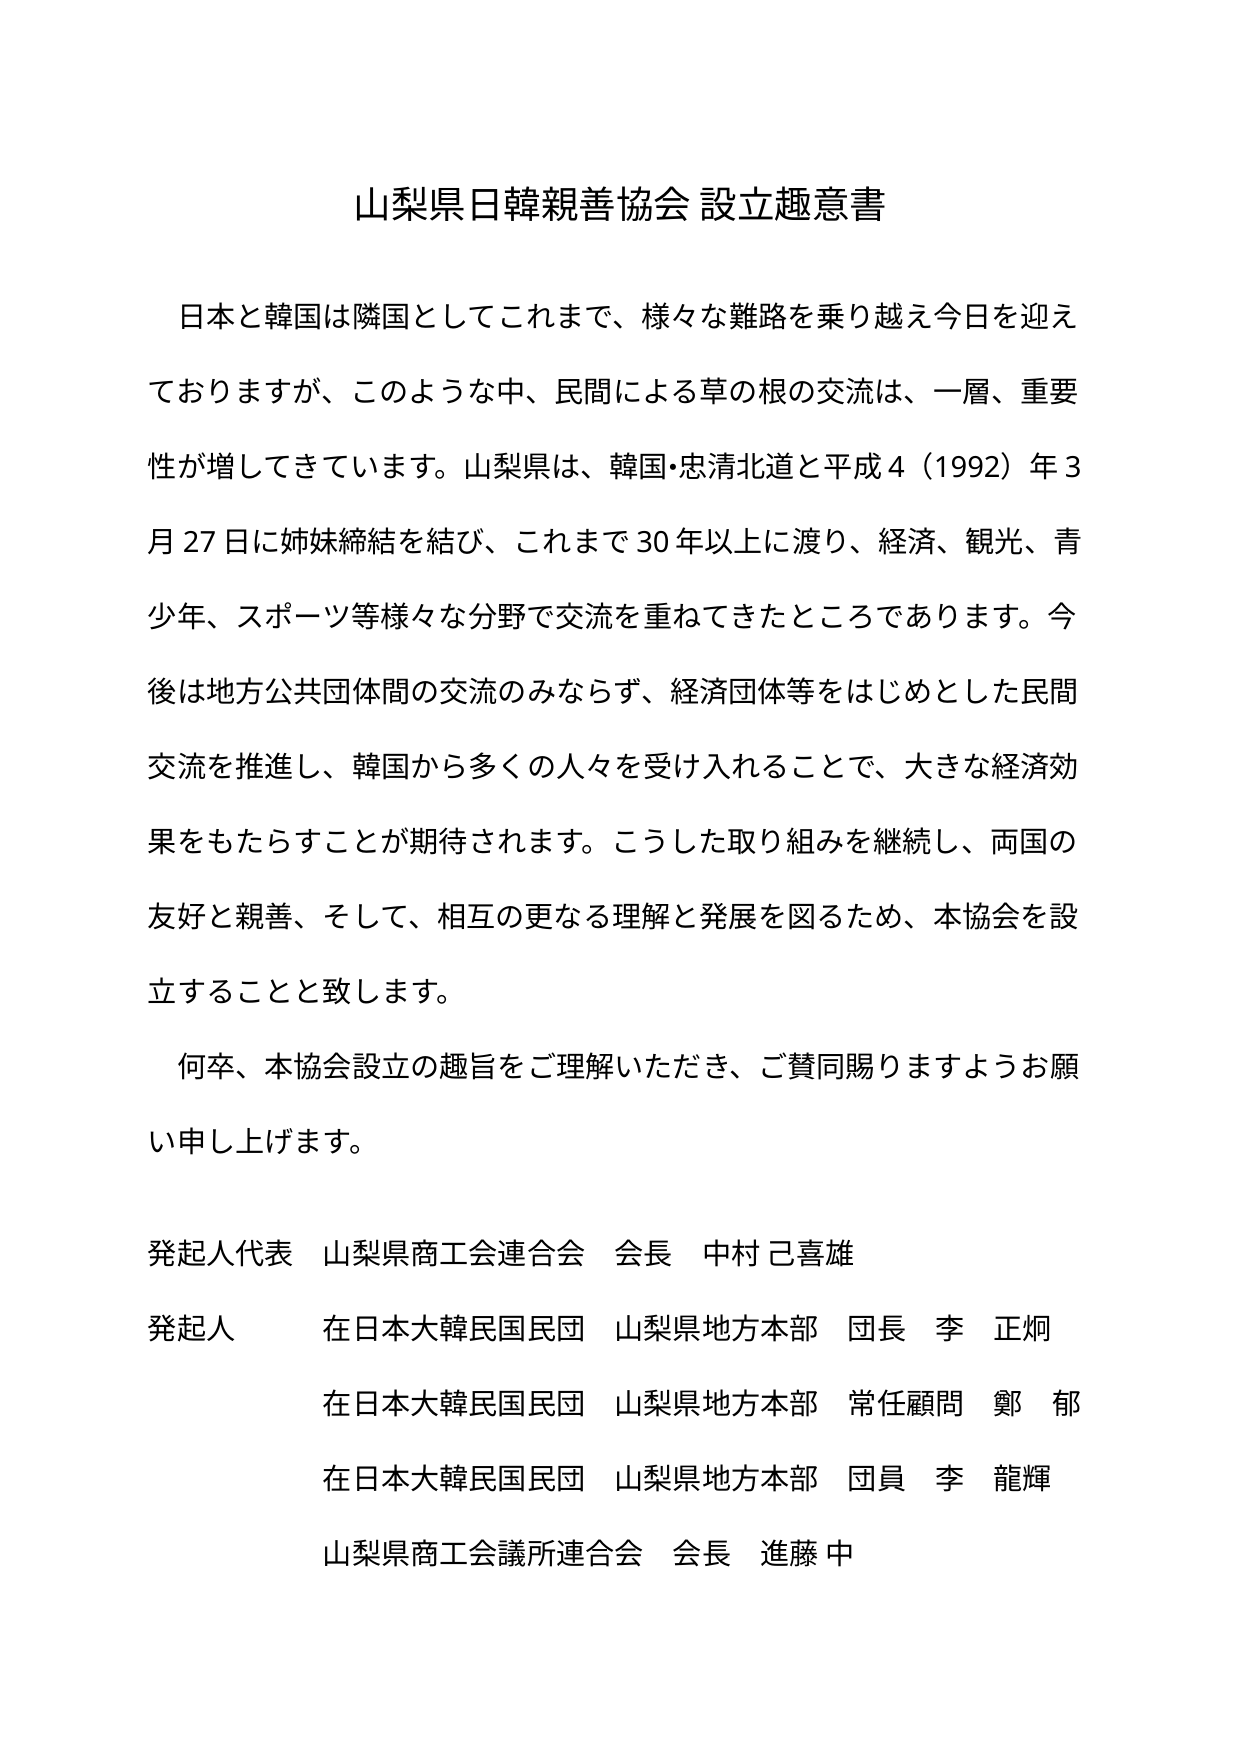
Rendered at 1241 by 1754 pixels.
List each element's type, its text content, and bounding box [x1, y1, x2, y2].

text 山梨県日韓親善協会 設立趣意書 [148, 164, 1092, 239]
text 何卒、本協会設立の趣旨をご理解いただき、ご賛同賜りますようお願い申し上げます。 [148, 1027, 1092, 1177]
text 日本と韓国は隣国としてこれまで、様々な難路を乗り越え今日を迎えておりますが、このような中、民間による草の根の交流は、一層、重要性が増してきています。山梨県は、韓国•忠清北道と平成4（1992）年3月27日に姉妹締結を結び、これまで30年以上に渡り、経済、観光、青少年、スポーツ等様々な分野で交流を重ねてきたところであります。今後は地方公共団体間の交流のみならず、経済団体等をはじめとした民間交流を推進し、韓国から多くの人々を受け入れることで、大きな経済効果をもたらすことが期待されます。こうした取り組みを継続し、両国の友好と親善、そして、相互の更なる理解と発展を図るため、本協会を設立することと致します。 [148, 277, 1092, 1027]
text 山梨県商工会議所連合会 会長 進藤 中 [148, 1514, 1092, 1589]
text 在日本大韓民国民団 山梨県地方本部 常任顧問 鄭 郁 [148, 1364, 1092, 1439]
text 在日本大韓民国民団 山梨県地方本部 団員 李 龍輝 [148, 1439, 1092, 1514]
text 発起人 在日本大韓民国民団 山梨県地方本部 団長 李 正炯 [148, 1289, 1092, 1364]
text 発起人代表 山梨県商工会連合会 会長 中村 己喜雄 [148, 1214, 1092, 1289]
